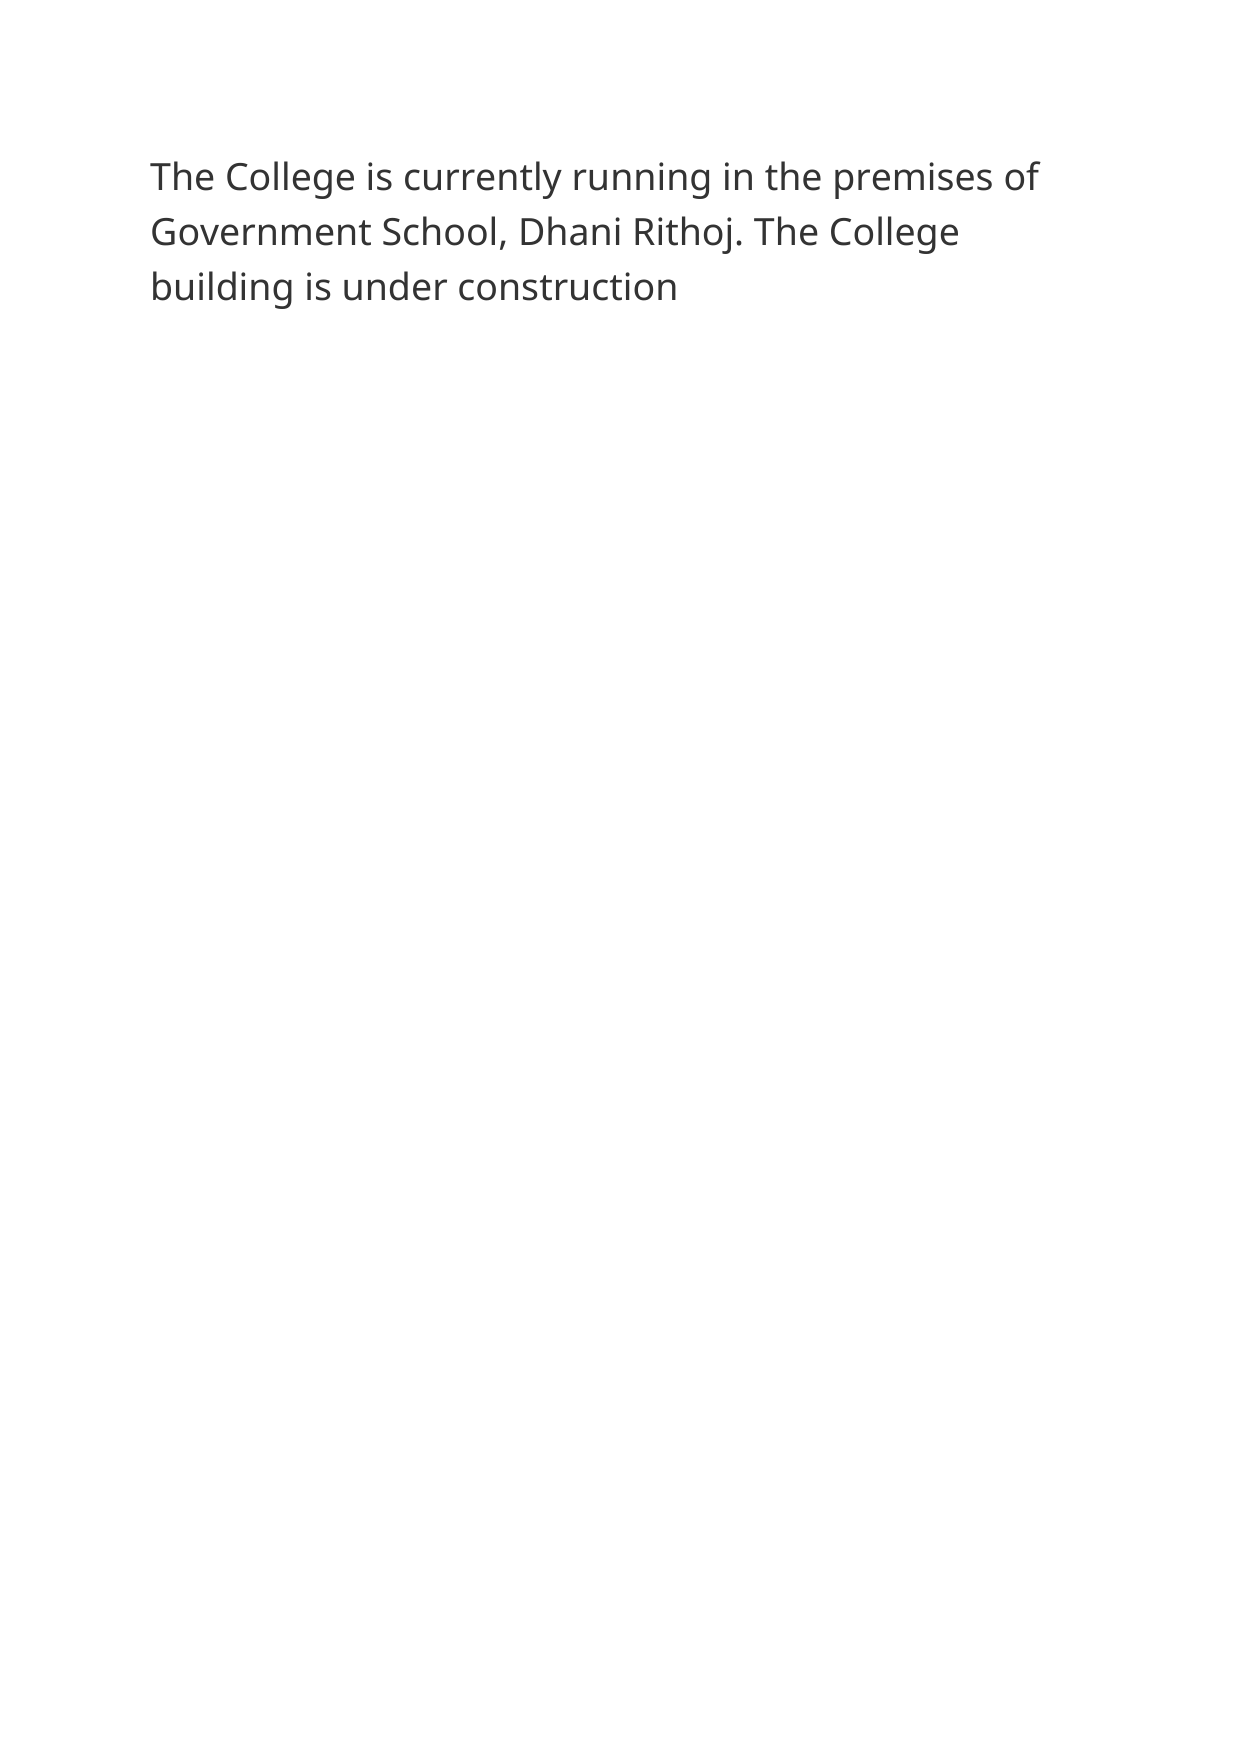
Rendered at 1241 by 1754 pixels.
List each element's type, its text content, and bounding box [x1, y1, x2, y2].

text The College is currently running in the premises of Government School, Dhani Rithoj. The College building is under construction [150, 150, 1090, 311]
